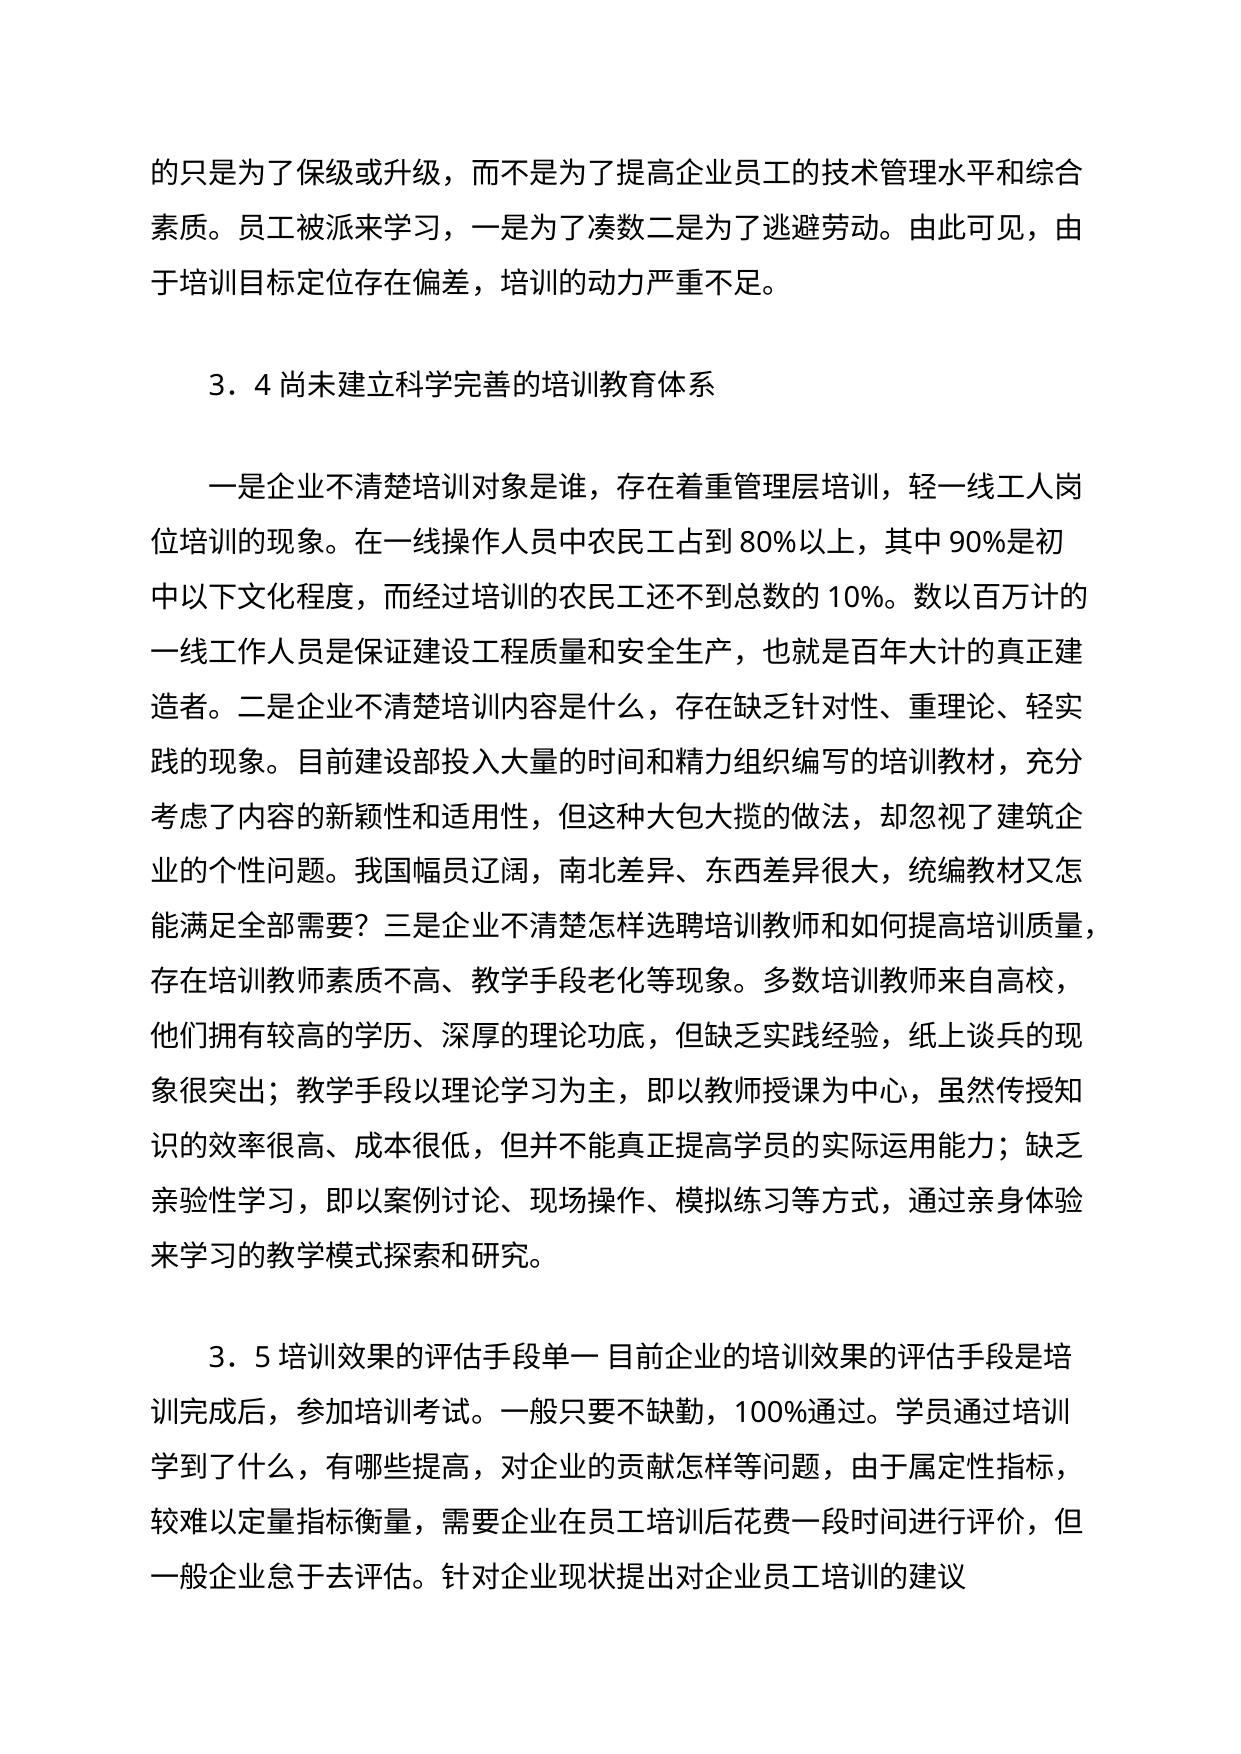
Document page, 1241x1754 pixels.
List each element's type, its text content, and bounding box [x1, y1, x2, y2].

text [150, 150, 1090, 302]
text 3．5 培训效果的评估手段单一 目前企业的培训效果的评估手段是培训完成后，参加培训考试。一般只要不缺勤，100%通过。学员通过培训学到了什么，有哪些提高，对企业的贡献怎样等问题，由于属定性指标，较难以定量指标衡量，需要企业在员工培训后花费一段时间进行评价，但一般企业怠于去评估。针对企业现状提出对企业员工培训的建议 [150, 1334, 1090, 1596]
text 一是企业不清楚培训对象是谁，存在着重管理层培训，轻一线工人岗位培训的现象。在一线操作人员中农民工占到80%以上，其中90%是初中以下文化程度，而经过培训的农民工还不到总数的10%。数以百万计的一线工作人员是保证建设工程质量和安全生产，也就是百年大计的真正建造者。二是企业不清楚培训内容是什么，存在缺乏针对性、重理论、轻实践的现象。目前建设部投入大量的时间和精力组织编写的培训教材，充分考虑了内容的新颖性和适用性，但这种大包大揽的做法，却忽视了建筑企业的个性问题。我国幅员辽阔，南北差异、东西差异很大，统编教材又怎能满足全部需要？三是企业不清楚怎样选聘培训教师和如何提高培训质量，存在培训教师素质不高、教学手段老化等现象。多数培训教师来自高校，他们拥有较高的学历、深厚的理论功底，但缺乏实践经验，纸上谈兵的现象很突出；教学手段以理论学习为主，即以教师授课为中心，虽然传授知识的效率很高、成本很低，但并不能真正提高学员的实际运用能力；缺乏亲验性学习，即以案例讨论、现场操作、模拟练习等方式，通过亲身体验来学习的教学模式探索和研究。 [150, 463, 1090, 1274]
text 3．4 尚未建立科学完善的培训教育体系 [150, 362, 1090, 404]
